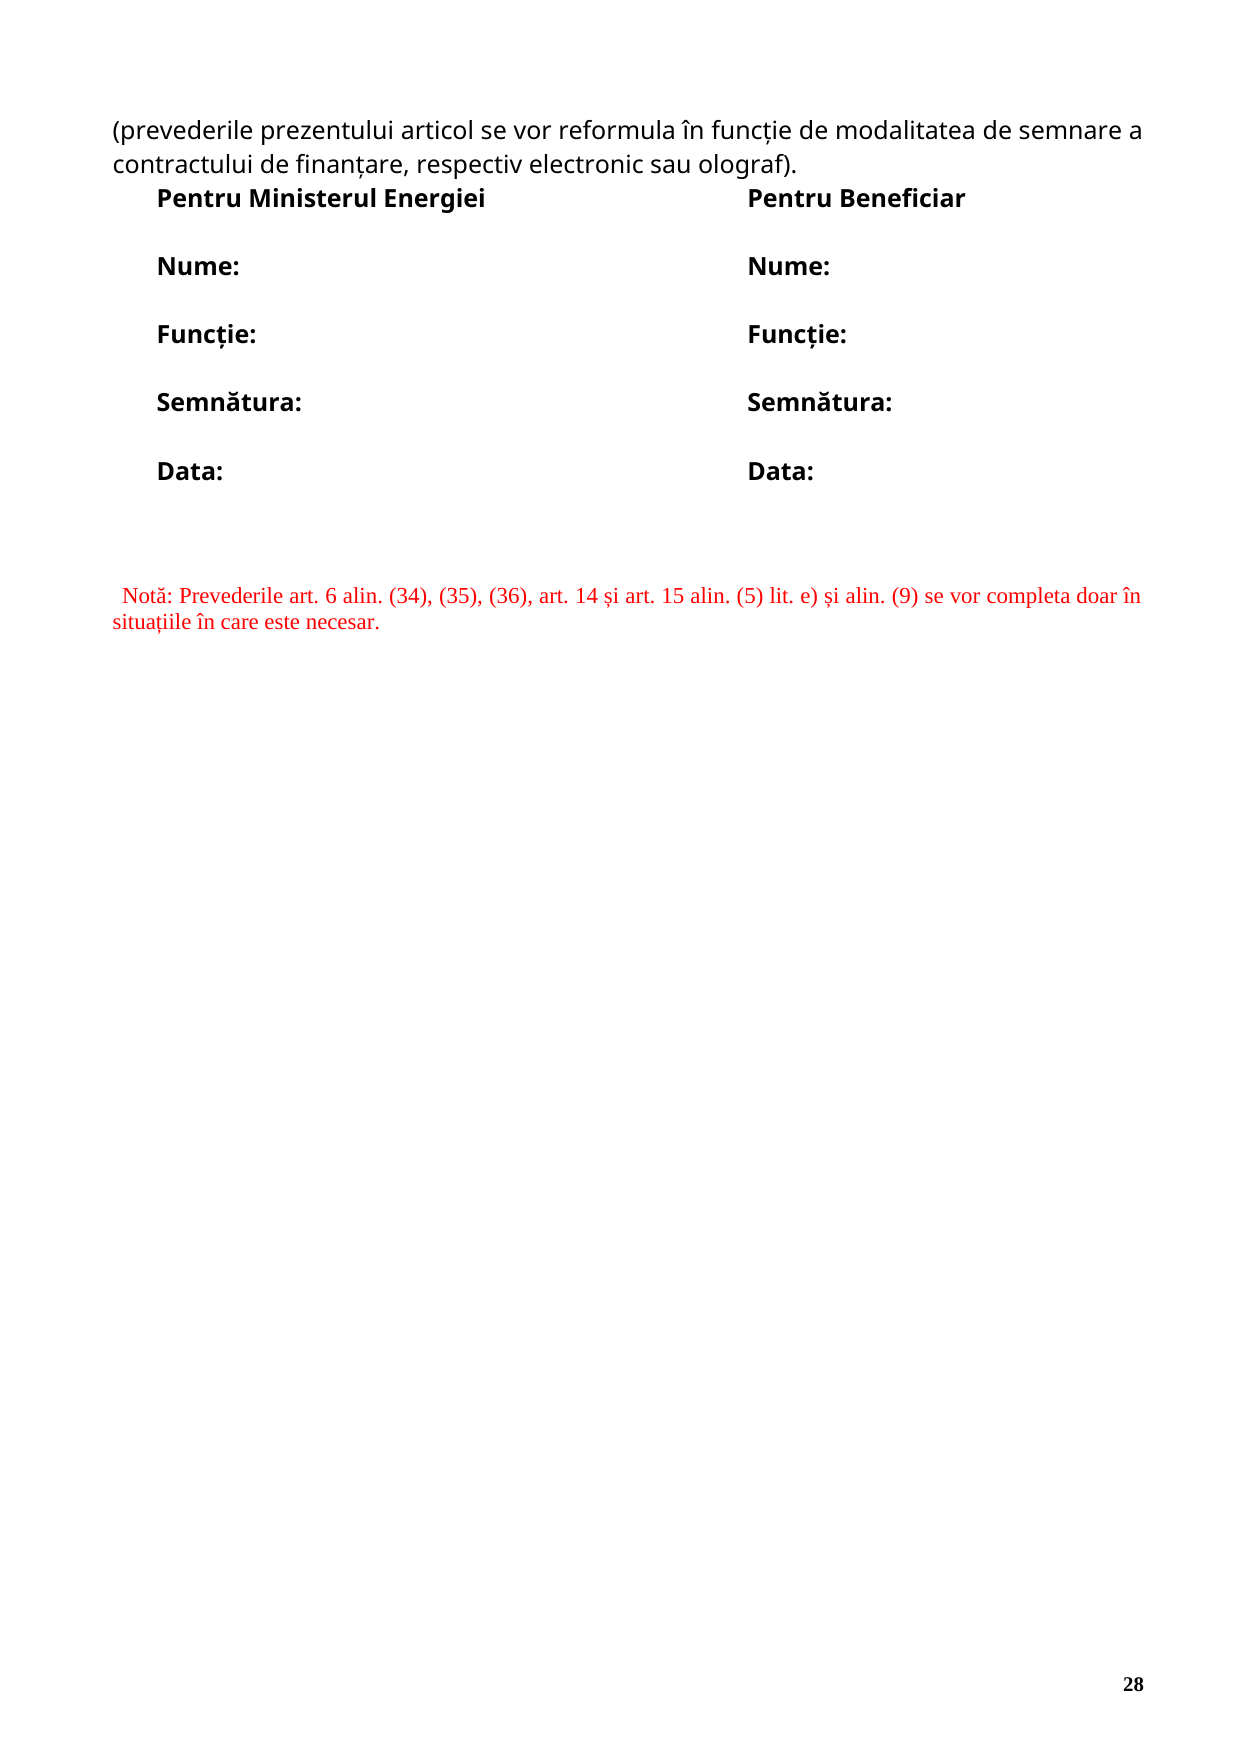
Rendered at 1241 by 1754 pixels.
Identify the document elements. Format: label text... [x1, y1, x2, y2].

text Notă: Prevederile art. 6 alin. (34), (35), (36), art. 14 și art. 15 alin. (5) lit. e) și alin. (9) se vor completa doar în situațiile în care este necesar. [112, 582, 1144, 634]
table_header Pentru Beneficiar Nume: Funcţie: Semnătura: Data: [736, 181, 1111, 487]
table_header Pentru Ministerul Energiei Nume: Funcţie: Semnătura: Data: [145, 181, 736, 487]
text (prevederile prezentului articol se vor reformula în funcție de modalitatea de semnare a contractului de finanțare, respectiv electronic sau olograf). [112, 112, 1144, 181]
